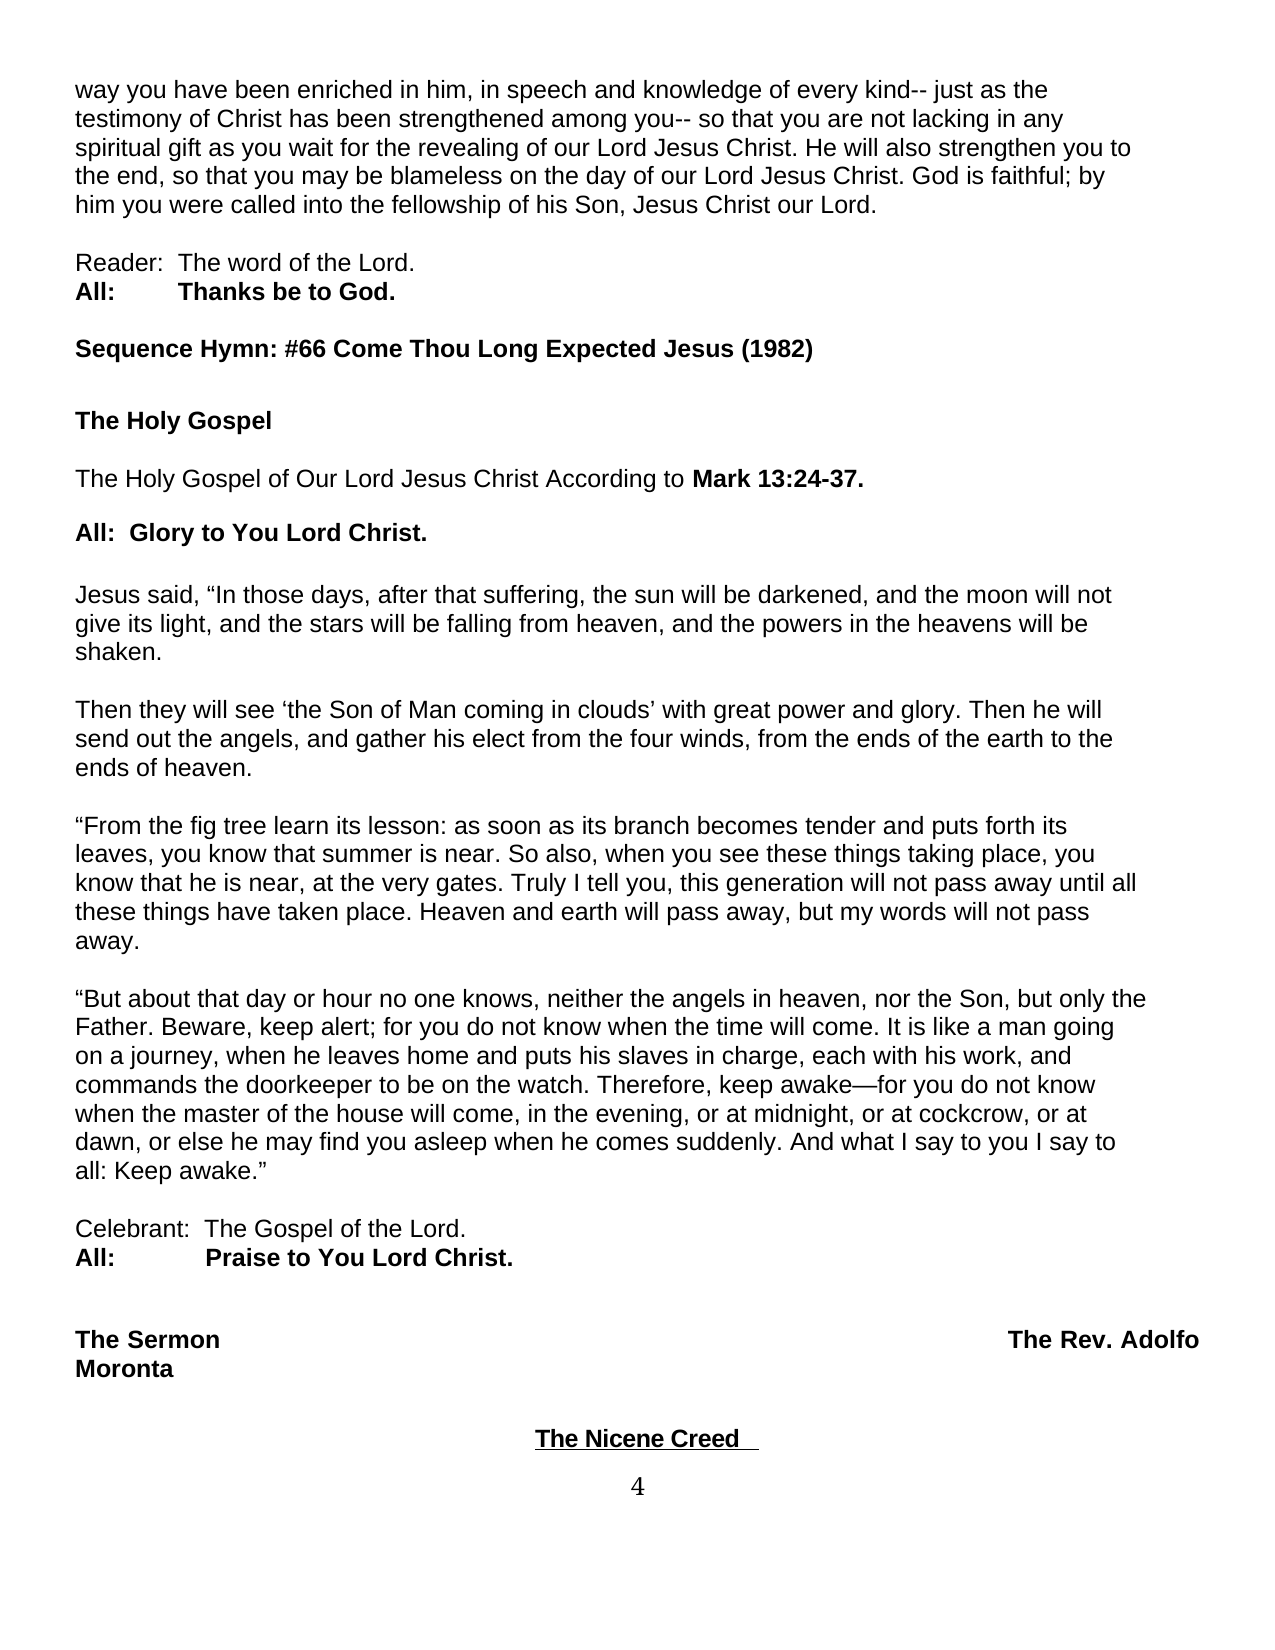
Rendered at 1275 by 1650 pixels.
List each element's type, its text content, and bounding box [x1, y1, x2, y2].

text “But about that day or hour no one knows, neither the angels in heaven, nor the Son, but only the Father. Beware, keep alert; for you do not know when the time will come. It is like a man going on a journey, when he leaves home and puts his slaves in charge, each with his work, and commands the doorkeeper to be on the watch. Therefore, keep awake—for you do not know when the master of the house will come, in the evening, or at midnight, or at cockcrow, or at dawn, or else he may find you asleep when he comes suddenly. And what I say to you I say to all: Keep awake.” [75, 984, 1150, 1185]
text Reader: The word of the Lord. [75, 248, 1200, 277]
text “From the fig tree learn its lesson: as soon as its branch becomes tender and puts forth its leaves, you know that summer is near. So also, when you see these things taking place, you know that he is near, at the very gates. Truly I tell you, this generation will not pass away until all these things have taken place. Heaven and earth will pass away, but my words will not pass away. [75, 811, 1150, 954]
text Celebrant: The Gospel of the Lord. [75, 1214, 1200, 1243]
text All: Praise to You Lord Christ. [75, 1243, 1200, 1272]
text The Nicene Creed [75, 1424, 1200, 1453]
text Then they will see ‘the Son of Man coming in clouds’ with great power and glory. Then he will send out the angels, and gather his elect from the four winds, from the ends of the earth to the ends of heaven. [75, 695, 1150, 782]
text Sequence Hymn: #66 Come Thou Long Expected Jesus (1982) [75, 334, 1200, 363]
text The Holy Gospel of Our Lord Jesus Christ According to Mark 13:24-37. [75, 464, 1200, 493]
text Jesus said, “In those days, after that suffering, the sun will be darkened, and the moon will not give its light, and the stars will be falling from heaven, and the powers in the heavens will be shaken. [75, 580, 1150, 666]
subtitle The Sermon The Rev. Adolfo Moronta [75, 1325, 1200, 1383]
text All: Thanks be to God. [75, 277, 1200, 305]
text The Holy Gospel [75, 406, 1200, 435]
text All: Glory to You Lord Christ. [75, 518, 1200, 546]
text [75, 75, 1150, 219]
